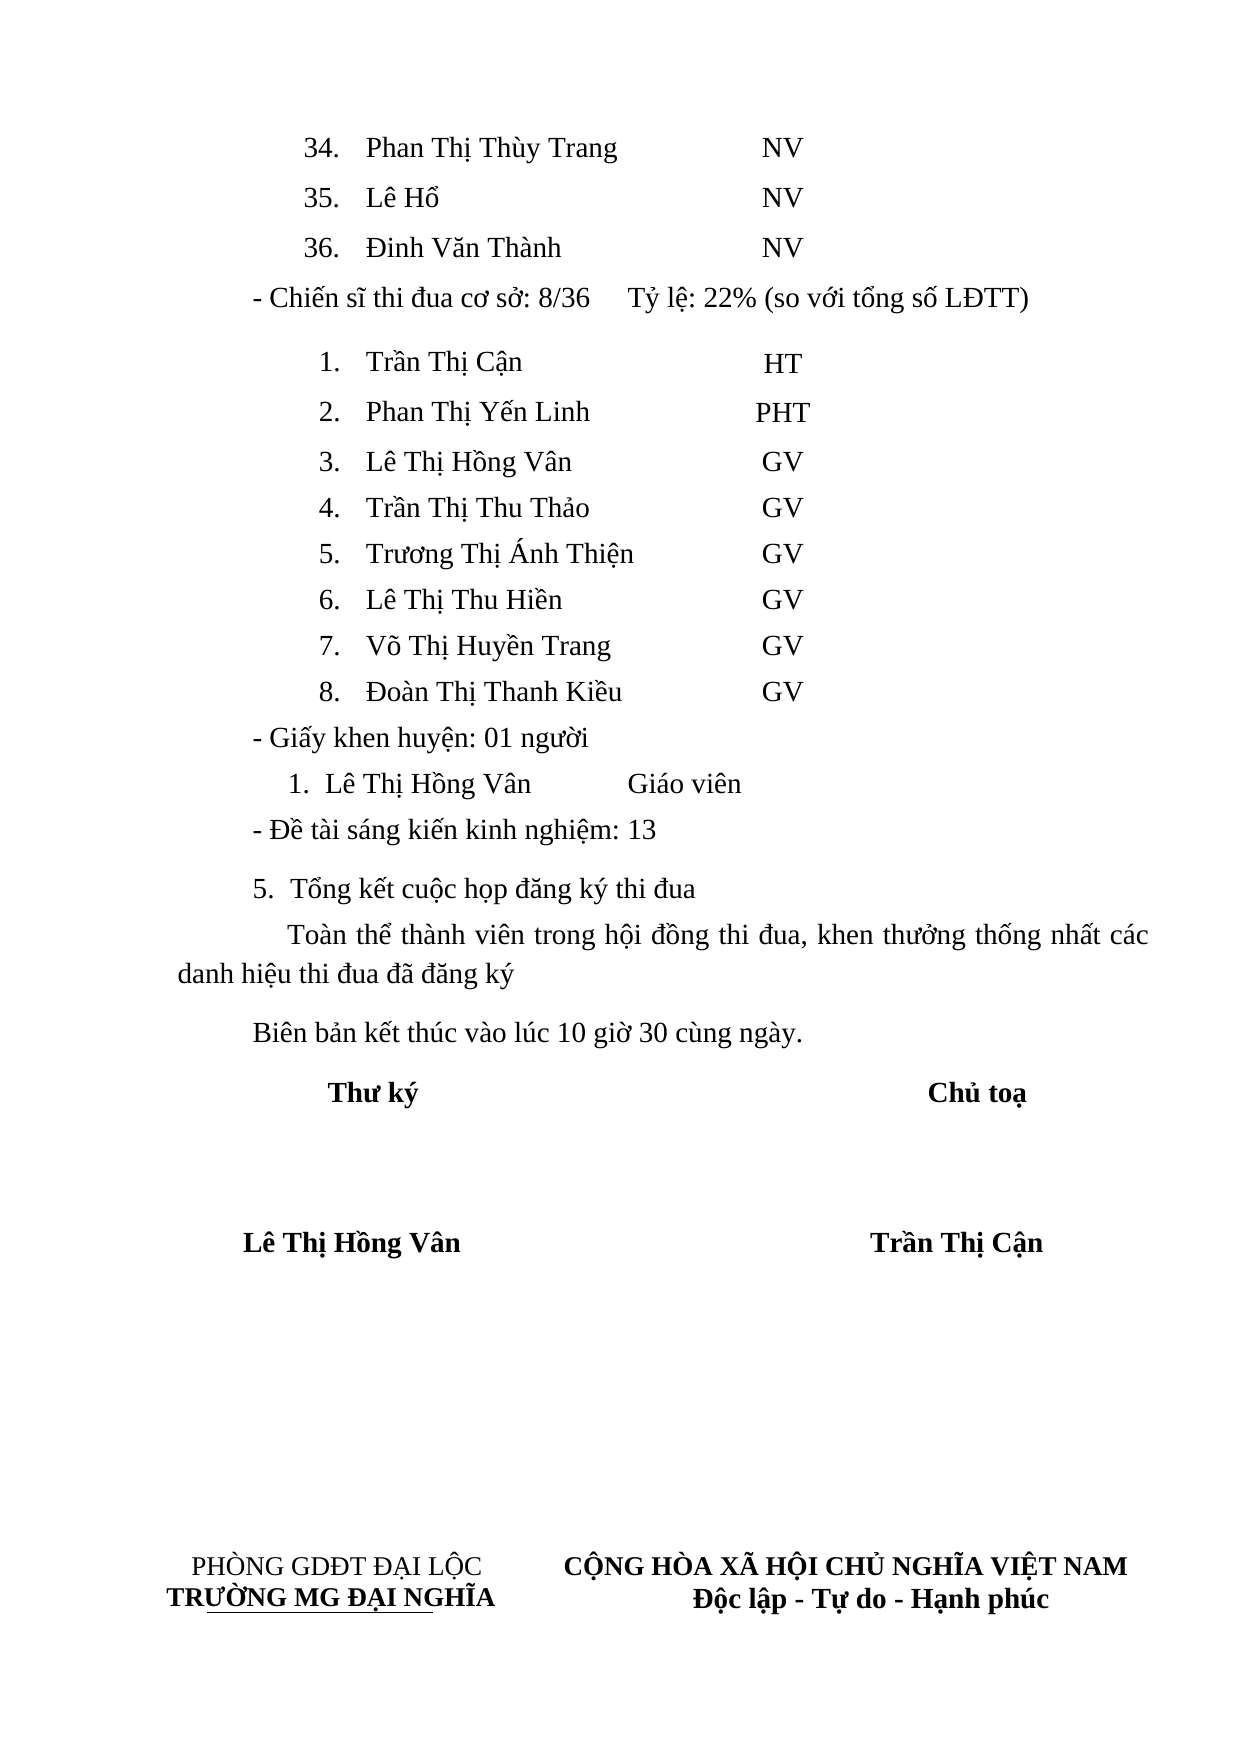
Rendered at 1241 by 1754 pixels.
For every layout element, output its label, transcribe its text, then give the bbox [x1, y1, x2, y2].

table_cell GV [709, 569, 856, 615]
table_cell [281, 168, 354, 218]
text - Đề tài sáng kiến kinh nghiệm: 13 [177, 812, 1152, 846]
table_cell Lê Thị Thu Hiền [354, 569, 709, 615]
table_cell PHT [709, 381, 856, 431]
table_cell [281, 218, 354, 268]
list Lê Thị Hồng Vân Giáo viên [288, 766, 1152, 799]
table_cell GV [709, 615, 856, 661]
table_cell NV [709, 168, 856, 218]
table_header HT [709, 331, 856, 381]
table_header PHÒNG GDĐT ĐẠI LỘC [121, 1550, 552, 1581]
table_cell Đinh Văn Thành [354, 218, 709, 268]
table_cell Phan Thị Thùy Trang [354, 118, 709, 168]
table_cell NV [709, 218, 856, 268]
table_header CỘNG HÒA XÃ HỘI CHỦ NGHĨA VIỆT NAM [552, 1550, 1190, 1581]
table_cell NV [709, 118, 856, 168]
text - Chiến sĩ thi đua cơ sở: 8/36 Tỷ lệ: 22% (so với tổng số LĐTT) [177, 280, 1152, 314]
table_cell [281, 569, 354, 615]
table_cell [281, 661, 354, 707]
table_cell TRƯỜNG MG ĐẠI NGHĨA [121, 1581, 552, 1615]
table_cell GV [709, 431, 856, 477]
table_cell [281, 477, 354, 523]
table_header Trần Thị Cận [354, 331, 709, 381]
table_cell Đoàn Thị Thanh Kiều [354, 661, 709, 707]
table_cell Lê Hổ [354, 168, 709, 218]
text Lê Thị Hồng Vân Trần Thị Cận [177, 1226, 1152, 1259]
table_cell [281, 431, 354, 477]
text Biên bản kết thúc vào lúc 10 giờ 30 cùng ngày. [252, 1015, 1152, 1049]
table_cell Võ Thị Huyền Trang [354, 615, 709, 661]
table_cell GV [709, 523, 856, 569]
text Toàn thể thành viên trong hội đồng thi đua, khen thưởng thống nhất các danh hiệu thi đua đã đăng ký [177, 917, 1152, 989]
table_cell Phan Thị Yến Linh [354, 381, 709, 431]
table_cell [281, 118, 354, 168]
text Thư ký Chủ toạ [252, 1075, 1152, 1147]
table_cell Lê Thị Hồng Vân [354, 431, 709, 477]
table_cell [281, 523, 354, 569]
table_header [281, 331, 354, 381]
table_cell GV [709, 477, 856, 523]
list Tổng kết cuộc họp đăng ký thi đua [252, 871, 1152, 905]
table_cell GV [709, 661, 856, 707]
table_cell [281, 615, 354, 661]
text - Giấy khen huyện: 01 người [177, 720, 1152, 753]
table_cell Độc lập - Tự do - Hạnh phúc [552, 1581, 1190, 1615]
table_cell Trần Thị Thu Thảo [354, 477, 709, 523]
table_cell [281, 381, 354, 431]
table_cell Trương Thị Ánh Thiện [354, 523, 709, 569]
